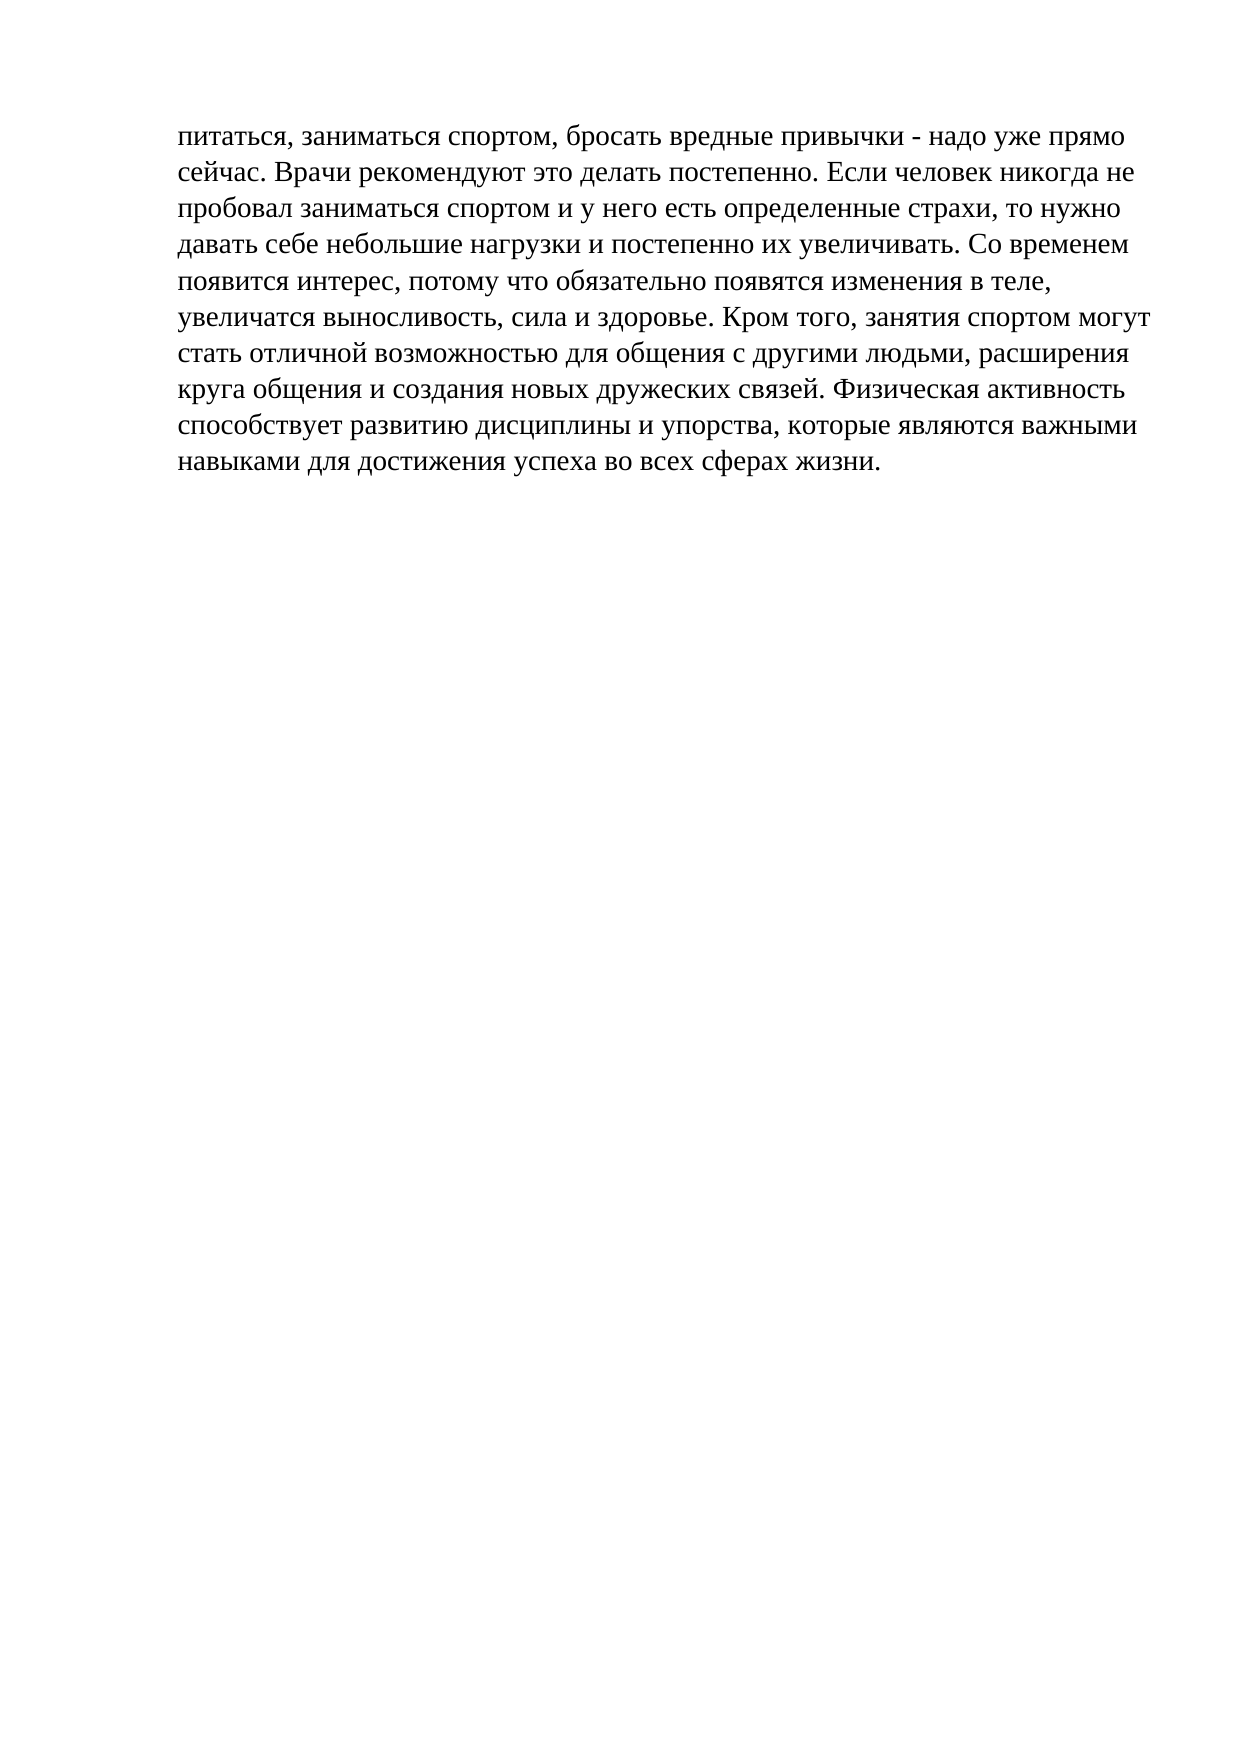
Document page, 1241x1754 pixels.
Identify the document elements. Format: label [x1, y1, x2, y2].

text [177, 118, 1152, 477]
